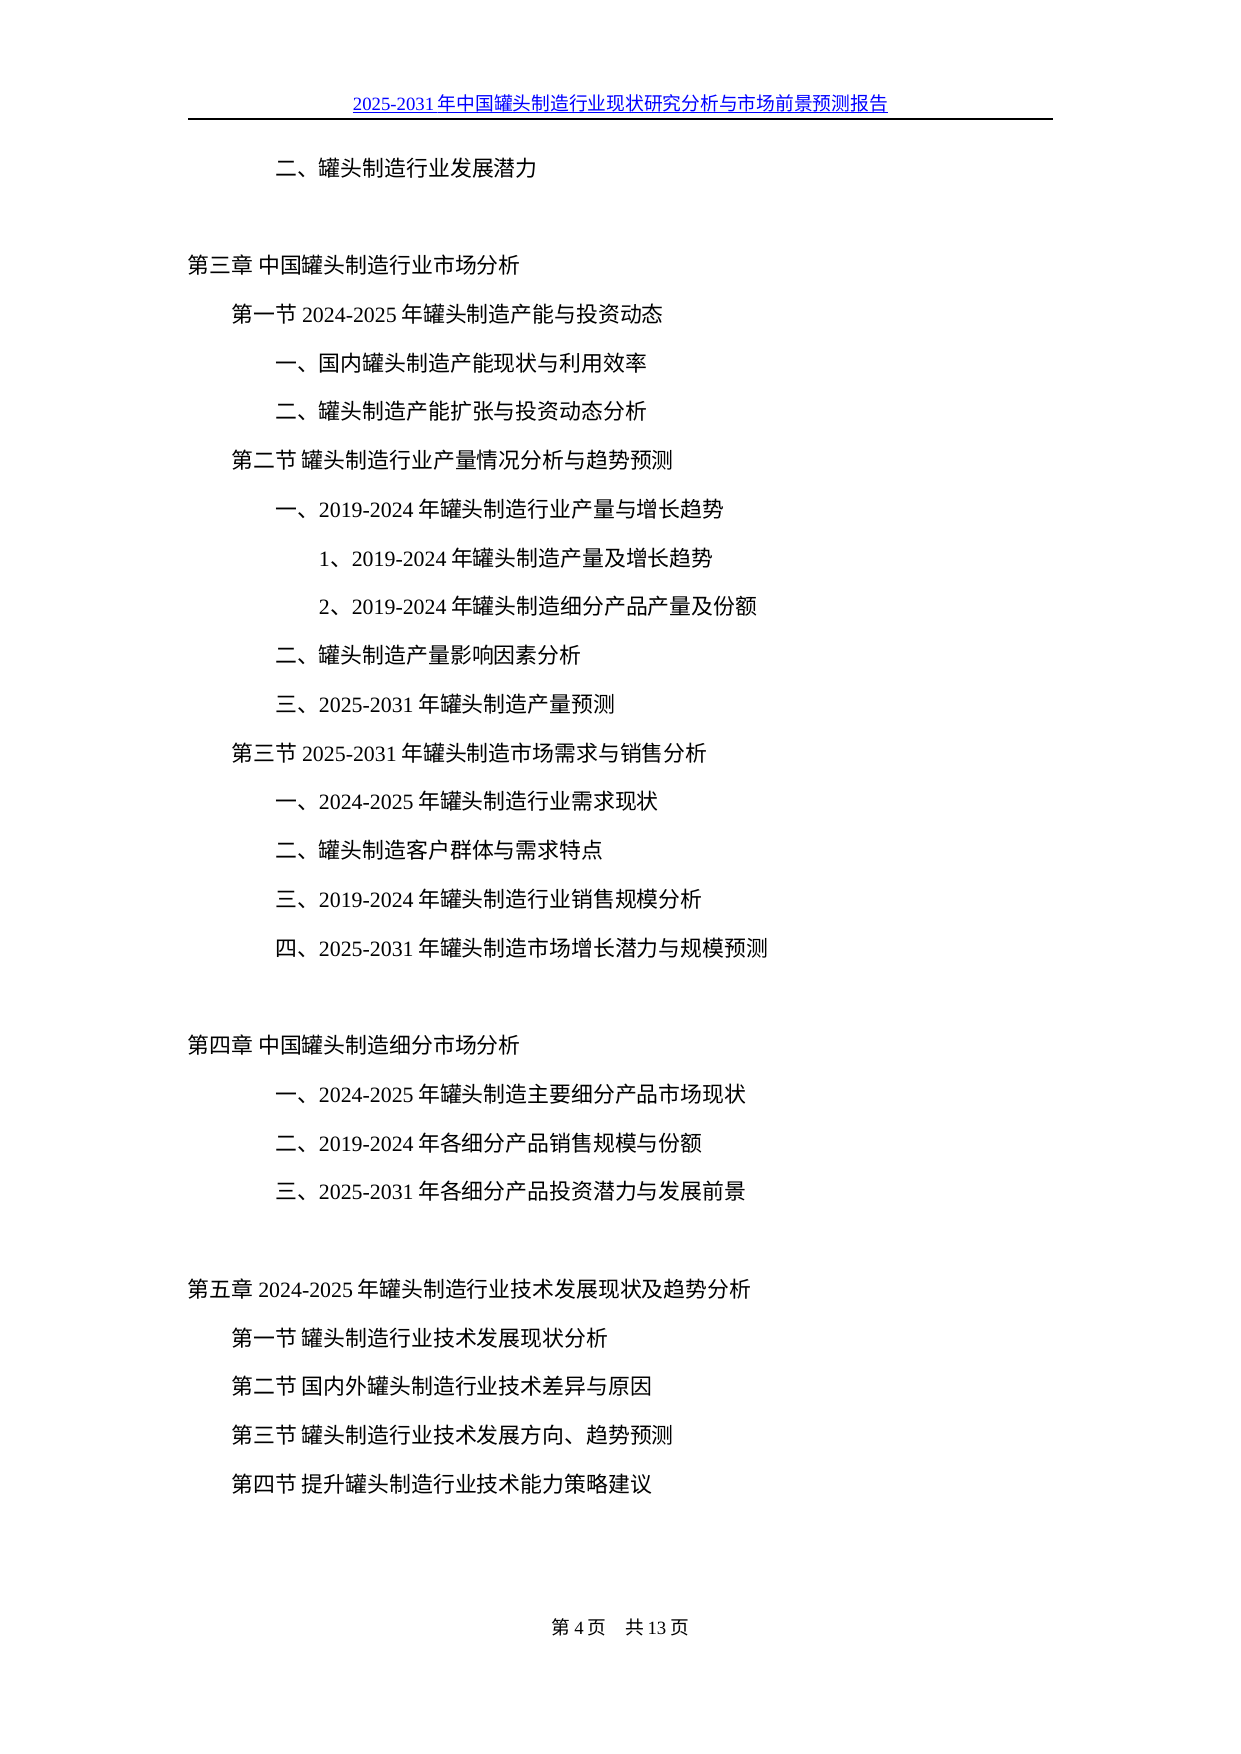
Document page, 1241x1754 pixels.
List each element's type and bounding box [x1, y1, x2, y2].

text [187, 150, 1053, 1499]
